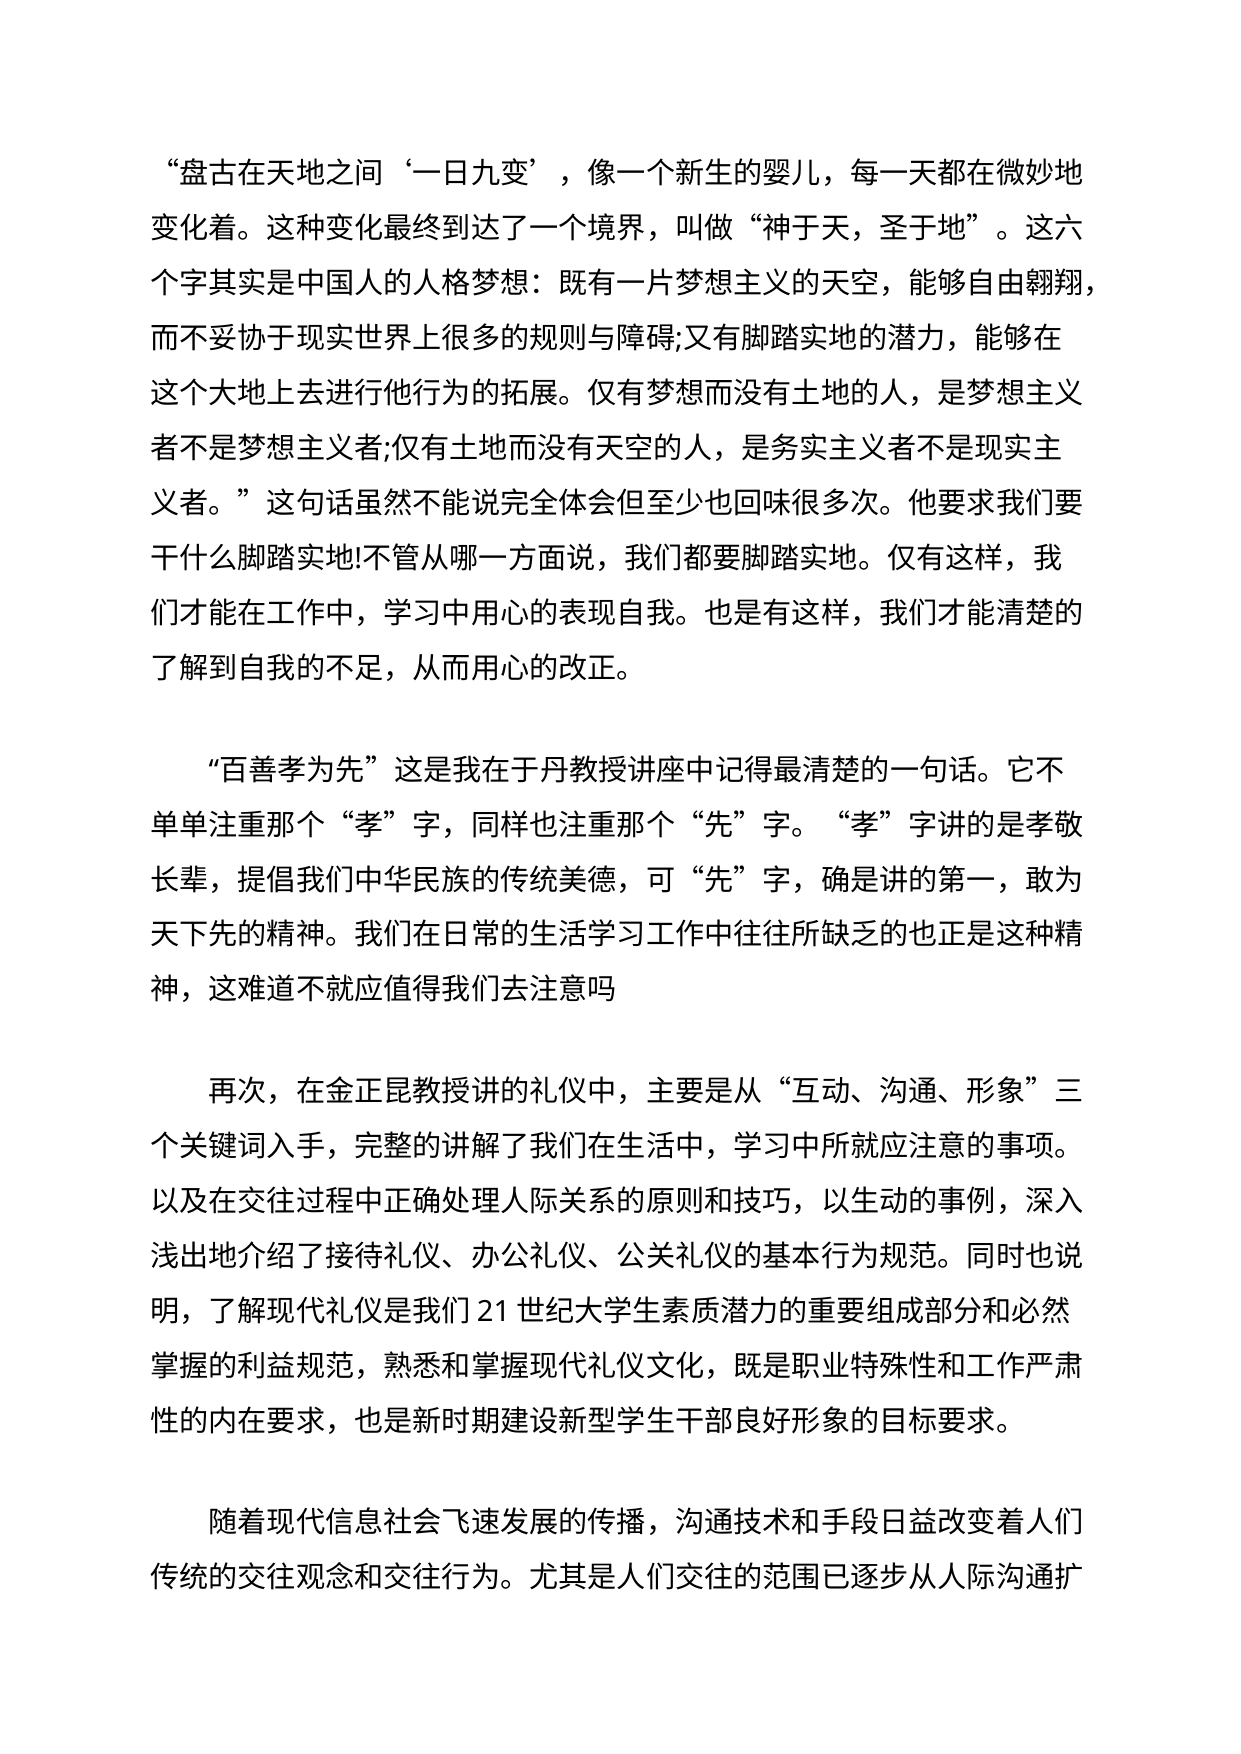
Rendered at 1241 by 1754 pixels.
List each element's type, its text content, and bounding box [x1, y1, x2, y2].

text “百善孝为先”这是我在于丹教授讲座中记得最清楚的一句话。它不单单注重那个“孝”字，同样也注重那个“先”字。“孝”字讲的是孝敬长辈，提倡我们中华民族的传统美德，可“先”字，确是讲的第一，敢为天下先的精神。我们在日常的生活学习工作中往往所缺乏的也正是这种精神，这难道不就应值得我们去注意吗 [150, 746, 1090, 1008]
text 再次，在金正昆教授讲的礼仪中，主要是从“互动、沟通、形象”三个关键词入手，完整的讲解了我们在生活中，学习中所就应注意的事项。以及在交往过程中正确处理人际关系的原则和技巧，以生动的事例，深入浅出地介绍了接待礼仪、办公礼仪、公关礼仪的基本行为规范。同时也说明，了解现代礼仪是我们21世纪大学生素质潜力的重要组成部分和必然掌握的利益规范，熟悉和掌握现代礼仪文化，既是职业特殊性和工作严肃性的内在要求，也是新时期建设新型学生干部良好形象的目标要求。 [150, 1068, 1090, 1439]
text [150, 150, 1090, 687]
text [150, 1499, 1090, 1596]
